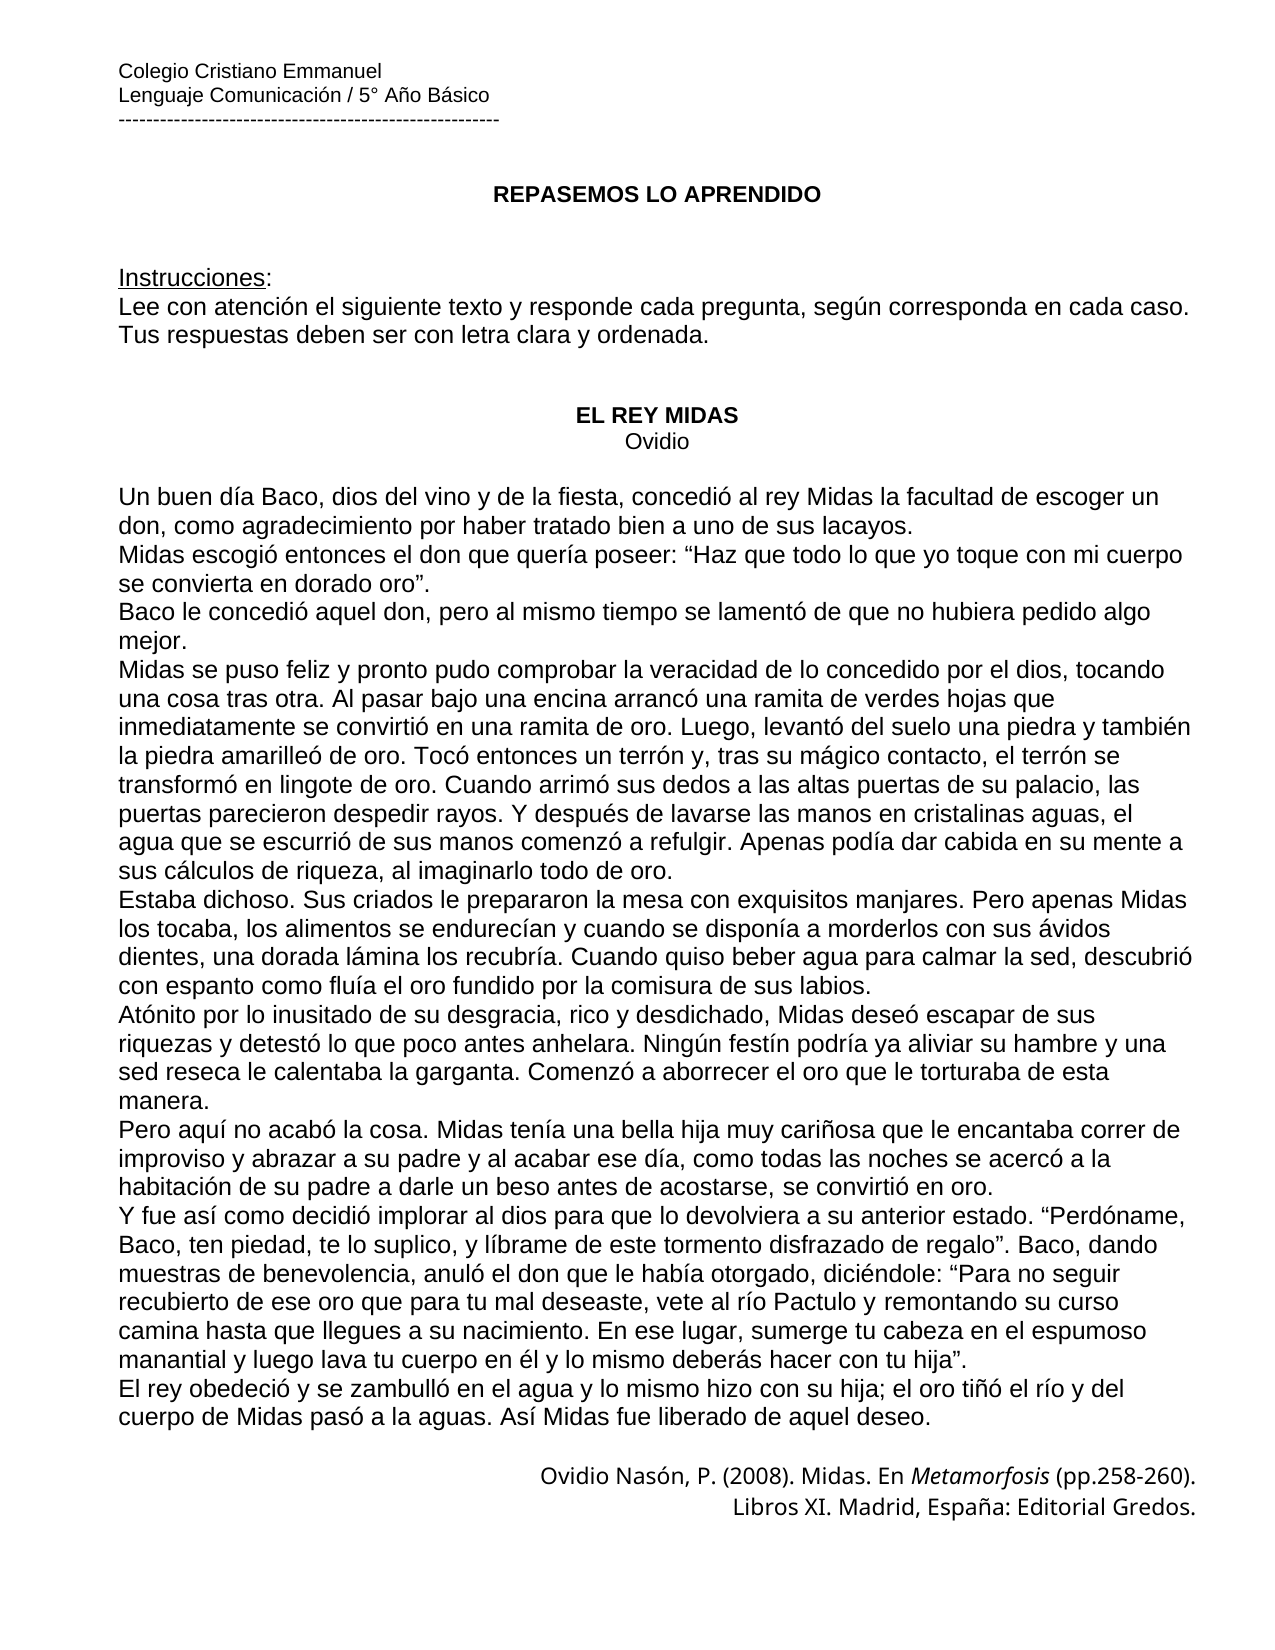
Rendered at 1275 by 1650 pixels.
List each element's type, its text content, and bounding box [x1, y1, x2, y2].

text Lee con atención el siguiente texto y responde cada pregunta, según corresponda en cada caso. [118, 291, 1196, 320]
text EL REY MIDAS [118, 402, 1196, 428]
text Ovidio Nasón, P. (2008). Midas. En Metamorfosis (pp.258-260). [118, 1460, 1196, 1491]
text ------------------------------------------------------- [118, 107, 1196, 131]
text Lenguaje Comunicación / 5° Año Básico [118, 83, 1196, 107]
text Un buen día Baco, dios del vino y de la fiesta, concedió al rey Midas la facultad de escoger un don, como agradecimiento por haber tratado bien a uno de sus lacayos. [118, 482, 1196, 540]
text Colegio Cristiano Emmanuel [118, 59, 1196, 83]
text Midas escogió entonces el don que quería poseer: “Haz que todo lo que yo toque con mi cuerpo se convierta en dorado oro”. [118, 540, 1196, 597]
text Baco le concedió aquel don, pero al mismo tiempo se lamentó de que no hubiera pedido algo mejor. [118, 597, 1196, 655]
text Tus respuestas deben ser con letra clara y ordenada. [118, 320, 1196, 349]
text Midas se puso feliz y pronto pudo comprobar la veracidad de lo concedido por el dios, tocando una cosa tras otra. Al pasar bajo una encina arrancó una ramita de verdes hojas que inmediatamente se convirtió en una ramita de oro. Luego, levantó del suelo una piedra y también la piedra amarilleó de oro. Tocó entonces un terrón y, tras su mágico contacto, el terrón se transformó en lingote de oro. Cuando arrimó sus dedos a las altas puertas de su palacio, las puertas parecieron despedir rayos. Y después de lavarse las manos en cristalinas aguas, el agua que se escurrió de sus manos comenzó a refulgir. Apenas podía dar cabida en su mente a sus cálculos de riqueza, al imaginarlo todo de oro. [118, 655, 1196, 885]
text El rey obedeció y se zambulló en el agua y lo mismo hizo con su hija; el oro tiñó el río y del cuerpo de Midas pasó a la aguas. Así Midas fue liberado de aquel deseo. [118, 1374, 1196, 1431]
text REPASEMOS LO APRENDIDO [118, 181, 1196, 208]
text Ovidio [118, 428, 1196, 454]
text Pero aquí no acabó la cosa. Midas tenía una bella hija muy cariñosa que le encantaba correr de improviso y abrazar a su padre y al acabar ese día, como todas las noches se acercó a la habitación de su padre a darle un beso antes de acostarse, se convirtió en oro. [118, 1115, 1196, 1201]
text Atónito por lo inusitado de su desgracia, rico y desdichado, Midas deseó escapar de sus riquezas y detestó lo que poco antes anhelara. Ningún festín podría ya aliviar su hambre y una sed reseca le calentaba la garganta. Comenzó a aborrecer el oro que le torturaba de esta manera. [118, 1000, 1196, 1115]
text Y fue así como decidió implorar al dios para que lo devolviera a su anterior estado. “Perdóname, Baco, ten piedad, te lo suplico, y líbrame de este tormento disfrazado de regalo”. Baco, dando muestras de benevolencia, anuló el don que le había otorgado, diciéndole: “Para no seguir recubierto de ese oro que para tu mal deseaste, vete al río Pactulo y remontando su curso camina hasta que llegues a su nacimiento. En ese lugar, sumerge tu cabeza en el espumoso manantial y luego lava tu cuerpo en él y lo mismo deberás hacer con tu hija”. [118, 1201, 1196, 1374]
text Libros XI. Madrid, España: Editorial Gredos. [118, 1491, 1196, 1522]
text Estaba dichoso. Sus criados le prepararon la mesa con exquisitos manjares. Pero apenas Midas los tocaba, los alimentos se endurecían y cuando se disponía a morderlos con sus ávidos dientes, una dorada lámina los recubría. Cuando quiso beber agua para calmar la sed, descubrió con espanto como fluía el oro fundido por la comisura de sus labios. [118, 885, 1196, 1000]
text Instrucciones: [118, 263, 1196, 291]
